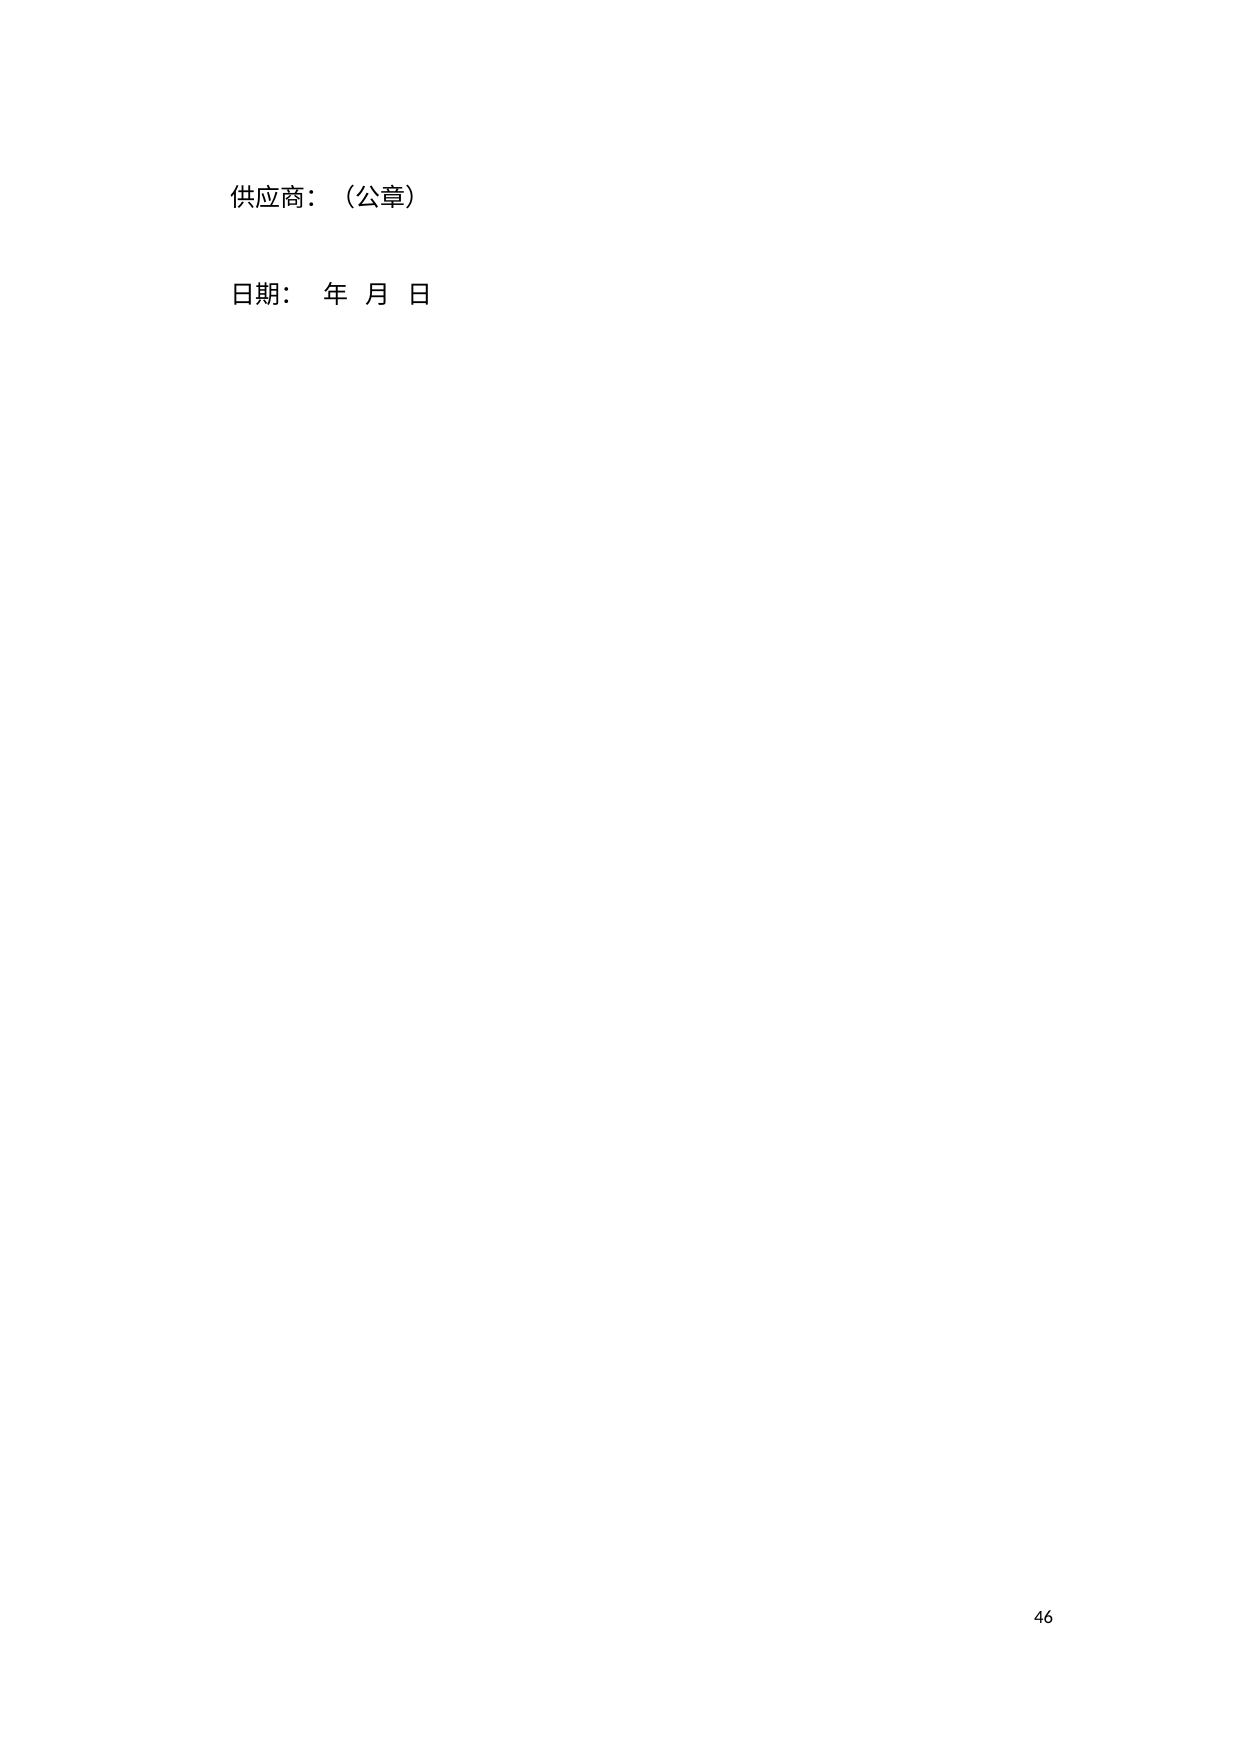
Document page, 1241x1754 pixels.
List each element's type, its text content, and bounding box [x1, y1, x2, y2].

table_cell 供应商：（公章） 日期： 年 月 日 [94, 162, 1144, 326]
